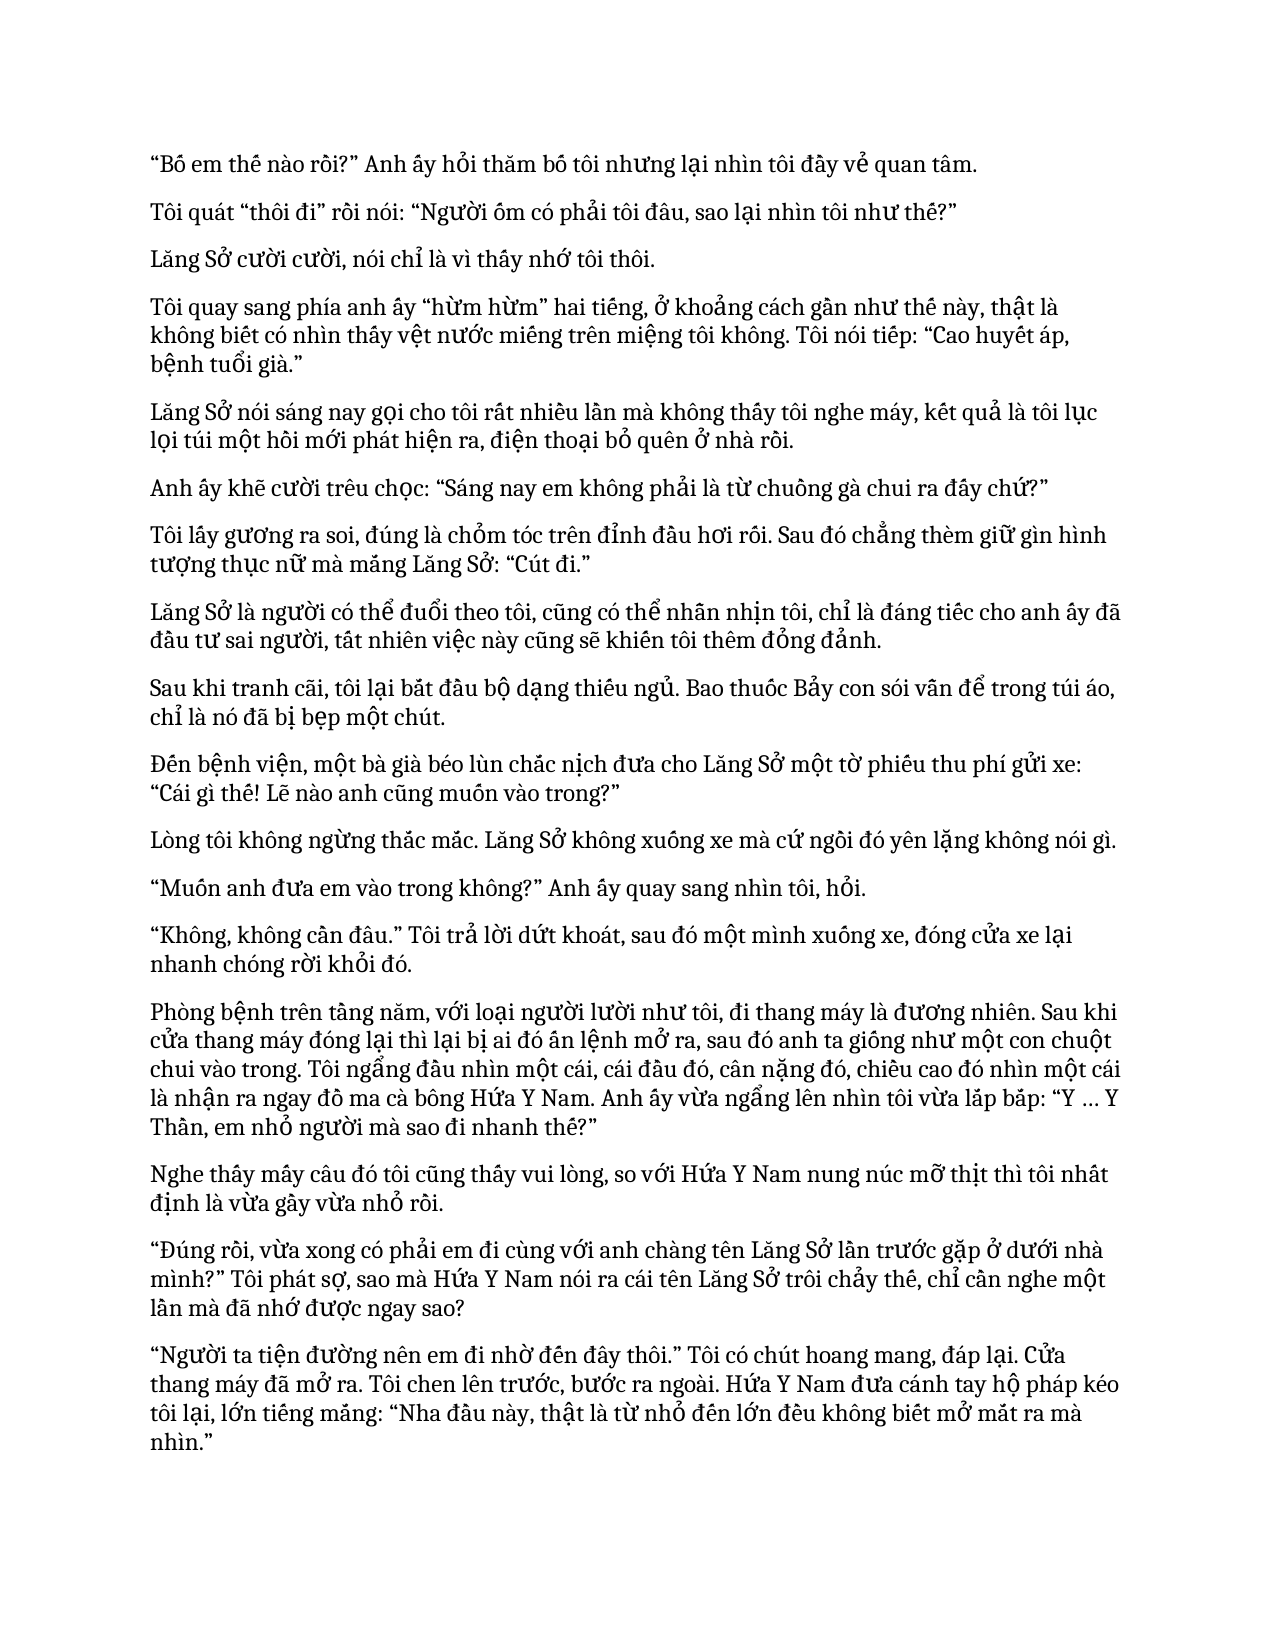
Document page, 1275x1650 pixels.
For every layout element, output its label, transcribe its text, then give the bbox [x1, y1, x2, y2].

text Nghe thấy mấy câu đó tôi cũng thấy vui lòng, so với Hứa Y Nam nung núc mỡ thịt thì tôi nhất định là vừa gầy vừa nhỏ rồi. [150, 1160, 1125, 1217]
text Đến bệnh viện, một bà già béo lùn chắc nịch đưa cho Lăng Sở một tờ phiếu thu phí gửi xe: “Cái gì thế! Lẽ nào anh cũng muốn vào trong?” [150, 750, 1125, 807]
text “Người ta tiện đường nên em đi nhờ đến đây thôi.” Tôi có chút hoang mang, đáp lại. Cửa thang máy đã mở ra. Tôi chen lên trước, bước ra ngoài. Hứa Y Nam đưa cánh tay hộ pháp kéo tôi lại, lớn tiếng mắng: “Nha đầu này, thật là từ nhỏ đến lớn đều không biết mở mắt ra mà nhìn.” [150, 1341, 1125, 1456]
text “Muốn anh đưa em vào trong không?” Anh ấy quay sang nhìn tôi, hỏi. [150, 874, 1125, 902]
text Lòng tôi không ngừng thắc mắc. Lăng Sở không xuống xe mà cứ ngồi đó yên lặng không nói gì. [150, 826, 1125, 855]
text “Bố em thế nào rồi?” Anh ấy hỏi thăm bố tôi nhưng lại nhìn tôi đầy vẻ quan tâm. [150, 150, 1125, 179]
text Lăng Sở cười cười, nói chỉ là vì thấy nhớ tôi thôi. [150, 245, 1125, 274]
text “Không, không cần đâu.” Tôi trả lời dứt khoát, sau đó một mình xuống xe, đóng cửa xe lại nhanh chóng rời khỏi đó. [150, 921, 1125, 979]
text Tôi lấy gương ra soi, đúng là chỏm tóc trên đỉnh đầu hơi rối. Sau đó chẳng thèm giữ gìn hình tượng thục nữ mà mắng Lăng Sở: “Cút đi.” [150, 521, 1125, 579]
text Lăng Sở nói sáng nay gọi cho tôi rất nhiều lần mà không thấy tôi nghe máy, kết quả là tôi lục lọi túi một hồi mới phát hiện ra, điện thoại bỏ quên ở nhà rồi. [150, 397, 1125, 455]
text Phòng bệnh trên tầng năm, với loại người lười như tôi, đi thang máy là đương nhiên. Sau khi cửa thang máy đóng lại thì lại bị ai đó ấn lệnh mở ra, sau đó anh ta giống như một con chuột chui vào trong. Tôi ngẩng đầu nhìn một cái, cái đầu đó, cân nặng đó, chiều cao đó nhìn một cái là nhận ra ngay đồ ma cà bông Hứa Y Nam. Anh ấy vừa ngẩng lên nhìn tôi vừa lắp bắp: “Y … Y Thần, em nhỏ người mà sao đi nhanh thế?” [150, 997, 1125, 1141]
text Anh ấy khẽ cười trêu chọc: “Sáng nay em không phải là từ chuồng gà chui ra đấy chứ?” [150, 474, 1125, 502]
text “Đúng rồi, vừa xong có phải em đi cùng với anh chàng tên Lăng Sở lần trước gặp ở dưới nhà mình?” Tôi phát sợ, sao mà Hứa Y Nam nói ra cái tên Lăng Sở trôi chảy thế, chỉ cần nghe một lần mà đã nhớ được ngay sao? [150, 1236, 1125, 1322]
text Lăng Sở là người có thể đuổi theo tôi, cũng có thể nhẫn nhịn tôi, chỉ là đáng tiếc cho anh ấy đã đầu tư sai người, tất nhiên việc này cũng sẽ khiến tôi thêm đỏng đảnh. [150, 597, 1125, 655]
text Tôi quát “thôi đi” rồi nói: “Người ốm có phải tôi đâu, sao lại nhìn tôi như thế?” [150, 197, 1125, 226]
text Sau khi tranh cãi, tôi lại bắt đầu bộ dạng thiếu ngủ. Bao thuốc Bảy con sói vẫn để trong túi áo, chỉ là nó đã bị bẹp một chút. [150, 674, 1125, 731]
text Tôi quay sang phía anh ấy “hừm hừm” hai tiếng, ở khoảng cách gần như thế này, thật là không biết có nhìn thấy vệt nước miếng trên miệng tôi không. Tôi nói tiếp: “Cao huyết áp, bệnh tuổi già.” [150, 292, 1125, 379]
